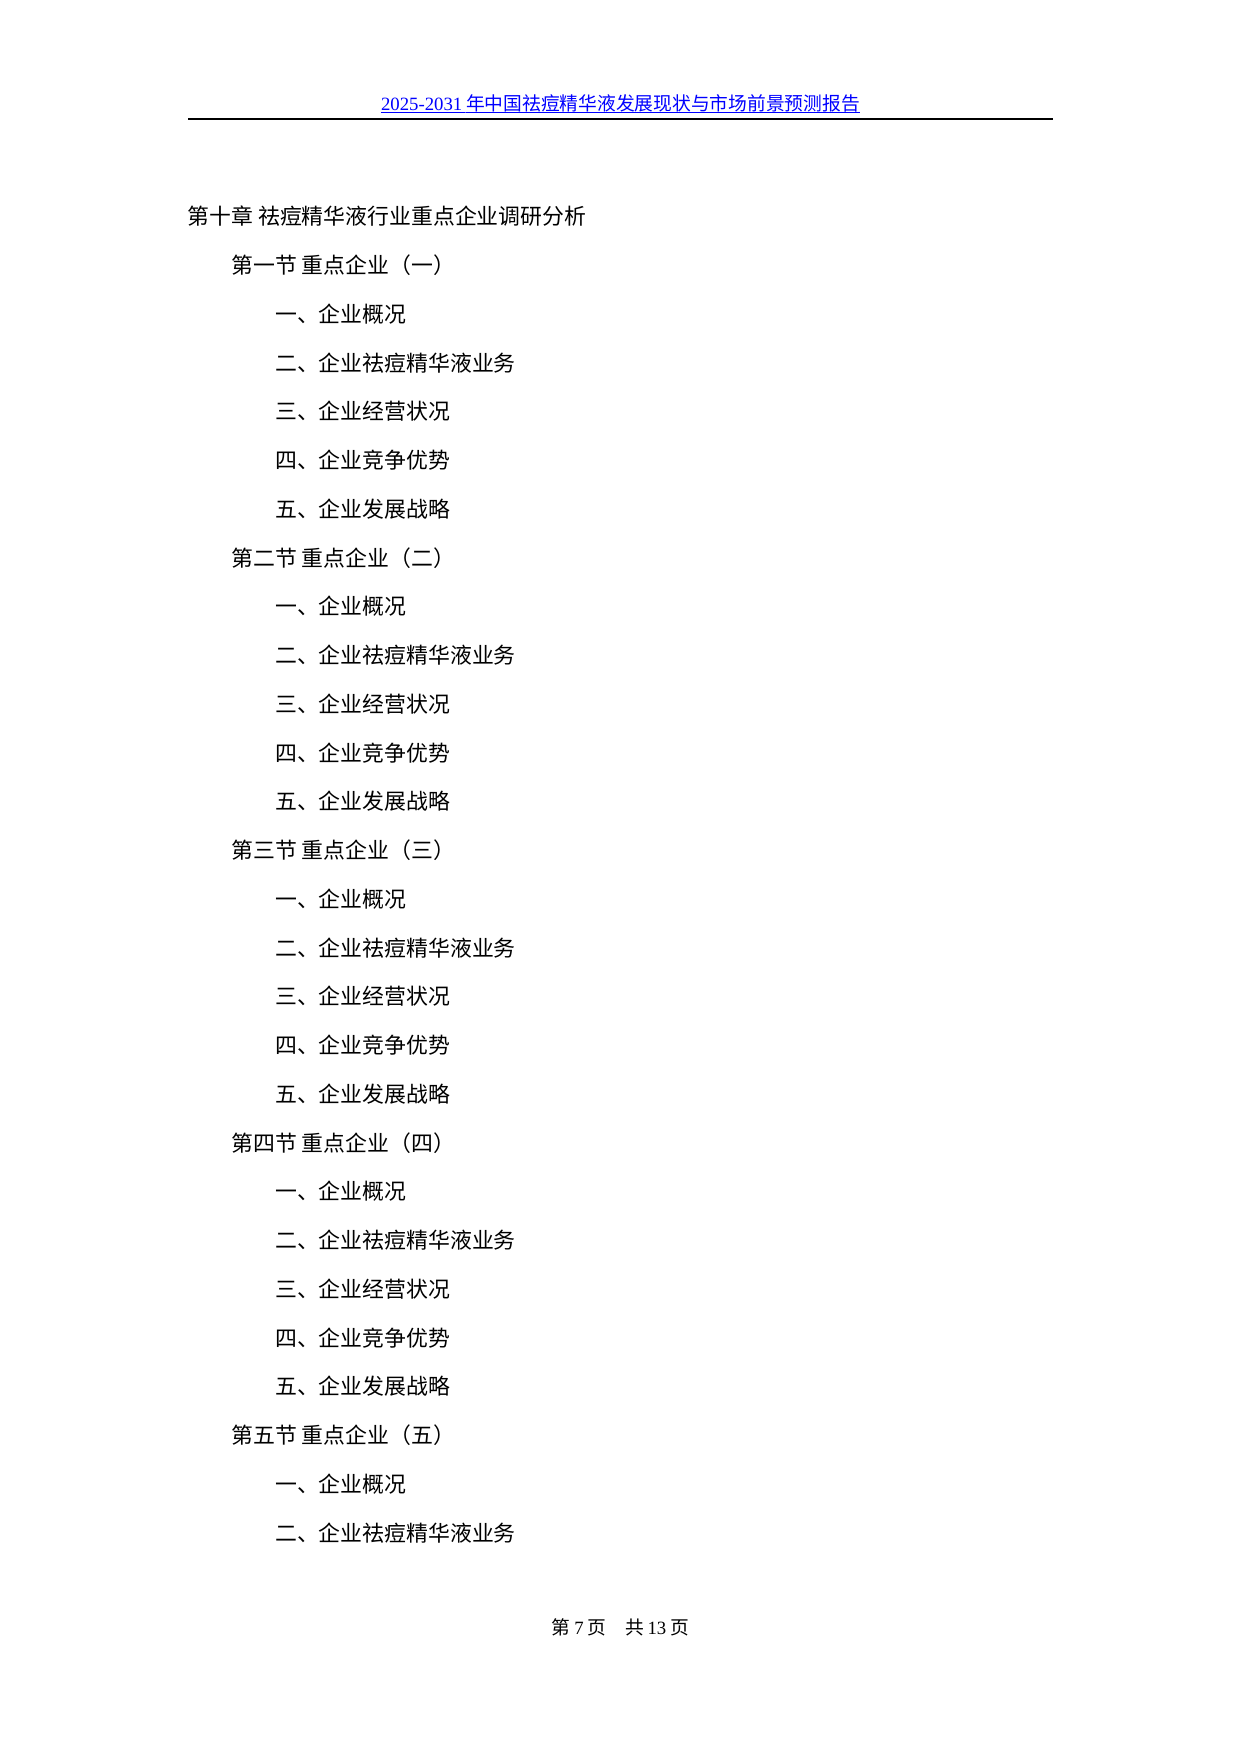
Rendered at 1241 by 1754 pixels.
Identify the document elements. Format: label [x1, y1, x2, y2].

text [187, 150, 1053, 1548]
